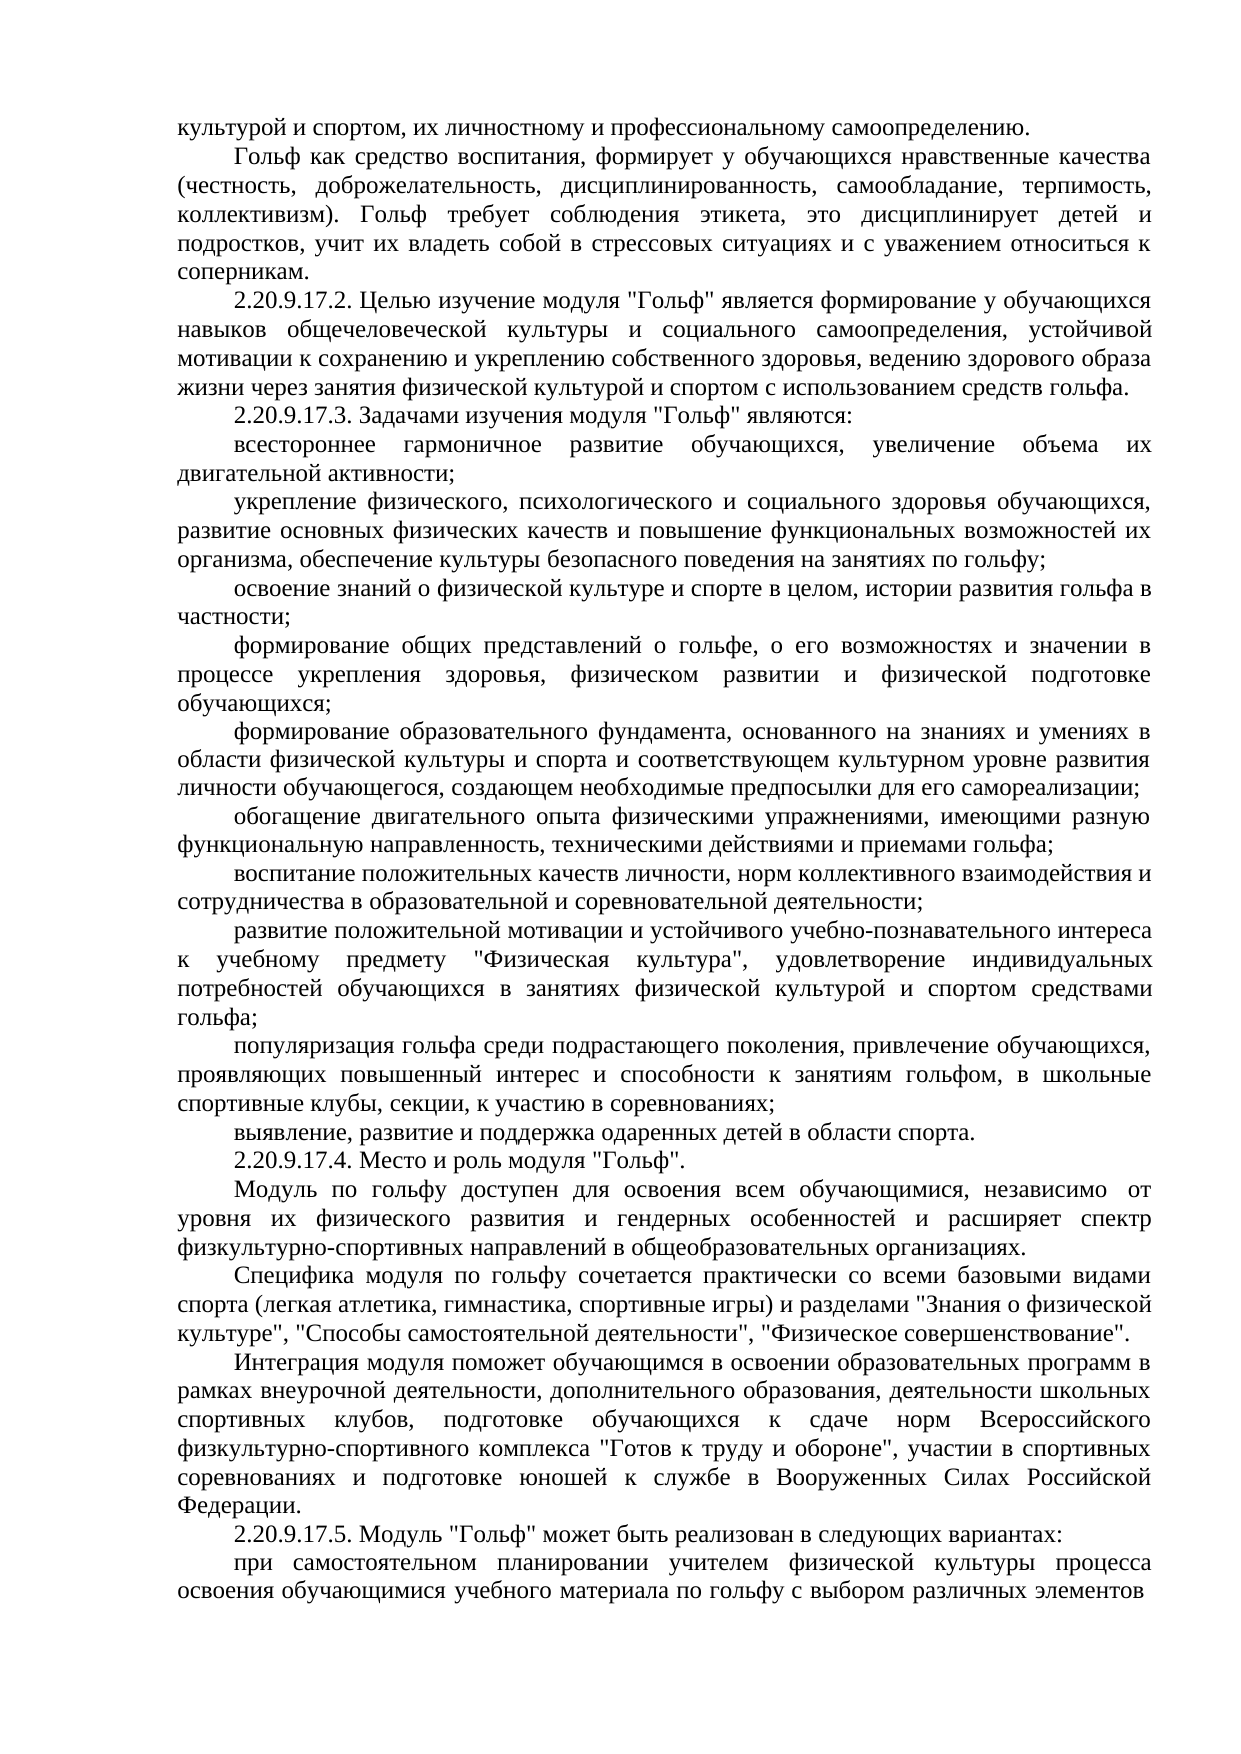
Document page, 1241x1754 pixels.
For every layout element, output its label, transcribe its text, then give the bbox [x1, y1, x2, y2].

text популяризация гольфа среди подрастающего поколения, привлечение обучающихся, проявляющих повышенный интерес и способности к занятиям гольфом, в школьные спортивные клубы, секции, к участию в соревнованиях; [177, 1031, 1151, 1117]
text развитие положительной мотивации и устойчивого учебно-познавательного интереса к учебному предмету "Физическая культура", удовлетворение индивидуальных потребностей обучающихся в занятиях физической культурой и спортом средствами гольфа; [177, 916, 1153, 1031]
text формирование образовательного фундамента, основанного на знаниях и умениях в области физической культуры и спорта и соответствующем культурном уровне развития личности обучающегося, создающем необходимые предпосылки для его самореализации; [177, 717, 1151, 801]
text Гольф как средство воспитания, формирует у обучающихся нравственные качества (честность, доброжелательность, дисциплинированность, самообладание, терпимость, коллективизм). Гольф требует соблюдения этикета, это дисциплинирует детей и подростков, учит их владеть собой в стрессовых ситуациях и с уважением относиться к соперникам. [177, 141, 1152, 285]
text Специфика модуля по гольфу сочетается практически со всеми базовыми видами спорта (легкая атлетика, гимнастика, спортивные игры) и разделами "Знания о физической культуре", "Способы самостоятельной деятельности", "Физическое совершенствование". [177, 1261, 1152, 1347]
text культурой и спортом, их личностному и профессиональному самоопределению. [177, 113, 1173, 141]
text всестороннее гармоничное развитие обучающихся, увеличение объема их двигательной активности; [177, 429, 1152, 486]
list Задачами изучения модуля "Гольф" являются: [233, 400, 1173, 429]
text выявление, развитие и поддержка одаренных детей в области спорта. 2.20.9.17.4. Место и роль модуля "Гольф". [233, 1117, 976, 1174]
text обогащение двигательного опыта физическими упражнениями, имеющими разную функциональную направленность, техническими действиями и приемами гольфа; [177, 802, 1150, 858]
text Модуль по гольфу доступен для освоения всем обучающимися, независимо от уровня их физического развития и гендерных особенностей и расширяет спектр физкультурно-спортивных направлений в общеобразовательных организациях. [177, 1174, 1152, 1261]
list Целью изучение модуля "Гольф" является формирование у обучающихся навыков общечеловеческой культуры и социального самоопределения, устойчивой мотивации к сохранению и укреплению собственного здоровья, ведению здорового образа жизни через занятия физической культурой и спортом с использованием средств гольфа. [177, 285, 1152, 400]
text при самостоятельном планировании учителем физической культуры процесса освоения обучающимися учебного материала по гольфу с выбором различных элементов [177, 1548, 1152, 1604]
text воспитание положительных качеств личности, норм коллективного взаимодействия и сотрудничества в образовательной и соревновательной деятельности; [177, 859, 1153, 915]
list Модуль "Гольф" может быть реализован в следующих вариантах: [233, 1519, 1173, 1548]
text формирование общих представлений о гольфе, о его возможностях и значении в процессе укрепления здоровья, физическом развитии и физической подготовке обучающихся; [177, 630, 1151, 716]
text Интеграция модуля поможет обучающимся в освоении образовательных программ в рамках внеурочной деятельности, дополнительного образования, деятельности школьных спортивных клубов, подготовке обучающихся к сдаче норм Всероссийского физкультурно-спортивного комплекса "Готов к труду и обороне", участии в спортивных соревнованиях и подготовке юношей к службе в Вооруженных Силах Российской Федерации. [177, 1347, 1151, 1519]
text укрепление физического, психологического и социального здоровья обучающихся, развитие основных физических качеств и повышение функциональных возможностей их организма, обеспечение культуры безопасного поведения на занятиях по гольфу; [177, 486, 1152, 573]
text освоение знаний о физической культуре и спорте в целом, истории развития гольфа в частности; [177, 573, 1153, 630]
